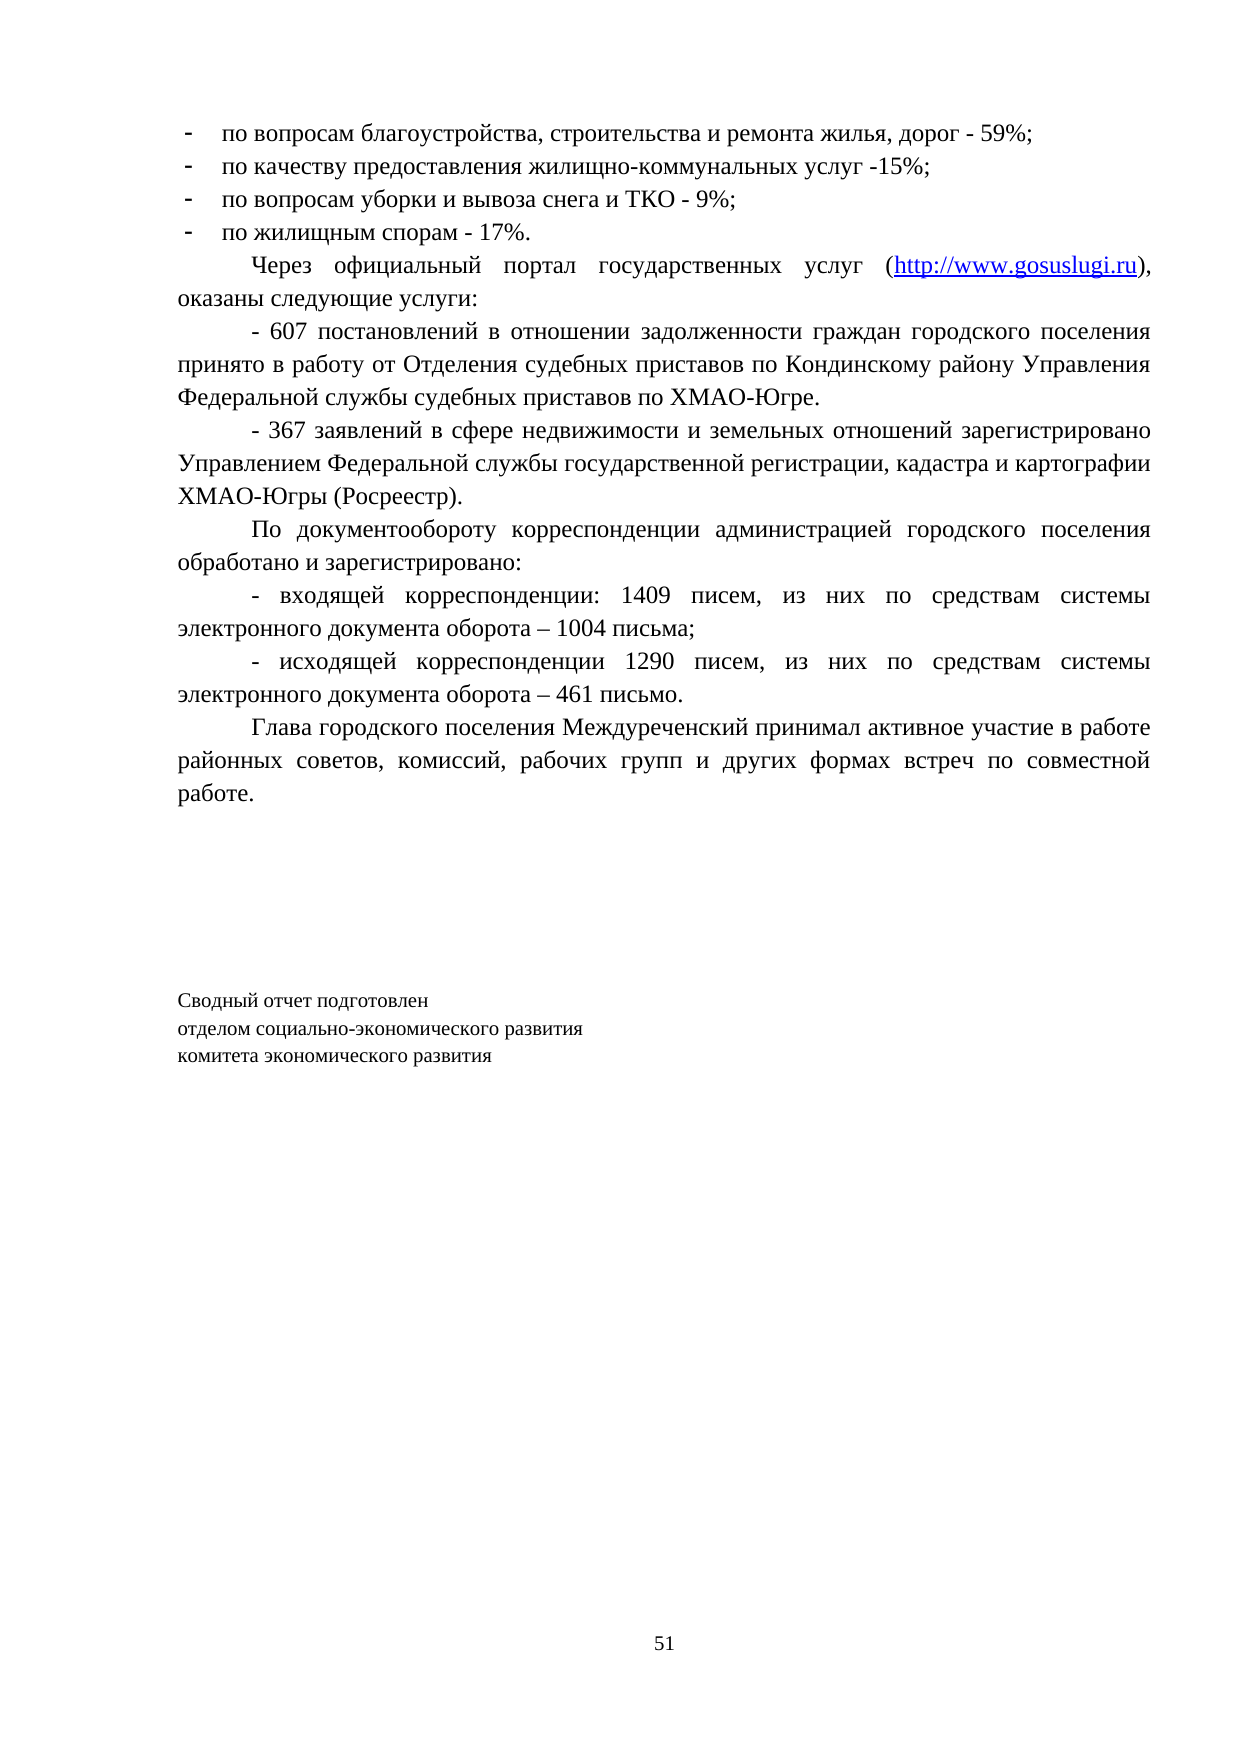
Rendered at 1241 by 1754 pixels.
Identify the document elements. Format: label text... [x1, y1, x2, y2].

text Сводный отчет подготовлен [177, 988, 1152, 1012]
text - исходящей корреспонденции 1290 писем, из них по средствам системы электронного документа оборота – 461 письмо. [177, 646, 1152, 708]
list по вопросам уборки и вывоза снега и ТКО - 9%; [184, 184, 1152, 213]
list по жилищным спорам - 17%. [184, 217, 1152, 246]
list по качеству предоставления жилищно-коммунальных услуг -15%; [184, 151, 1152, 180]
text - входящей корреспонденции: 1409 писем, из них по средствам системы электронного документа оборота – 1004 письма; [177, 580, 1152, 642]
text комитета экономического развития [177, 1043, 1152, 1067]
text - 607 постановлений в отношении задолженности граждан городского поселения принято в работу от Отделения судебных приставов по Кондинскому району Управления Федеральной службы судебных приставов по ХМАО-Югре. [177, 316, 1152, 411]
text По документообороту корреспонденции администрацией городского поселения обработано и зарегистрировано: [177, 514, 1152, 576]
list по вопросам благоустройства, строительства и ремонта жилья, дорог - 59%; [184, 118, 1152, 147]
text - 367 заявлений в сфере недвижимости и земельных отношений зарегистрировано Управлением Федеральной службы государственной регистрации, кадастра и картографии ХМАО-Югры (Росреестр). [177, 415, 1152, 510]
text Глава городского поселения Междуреченский принимал активное участие в работе районных советов, комиссий, рабочих групп и других формах встреч по совместной работе. [177, 712, 1152, 807]
text Через официальный портал государственных услуг (http://www.gosuslugi.ru), оказаны следующие услуги: [177, 250, 1152, 312]
text отделом социально-экономического развития [177, 1016, 1152, 1040]
